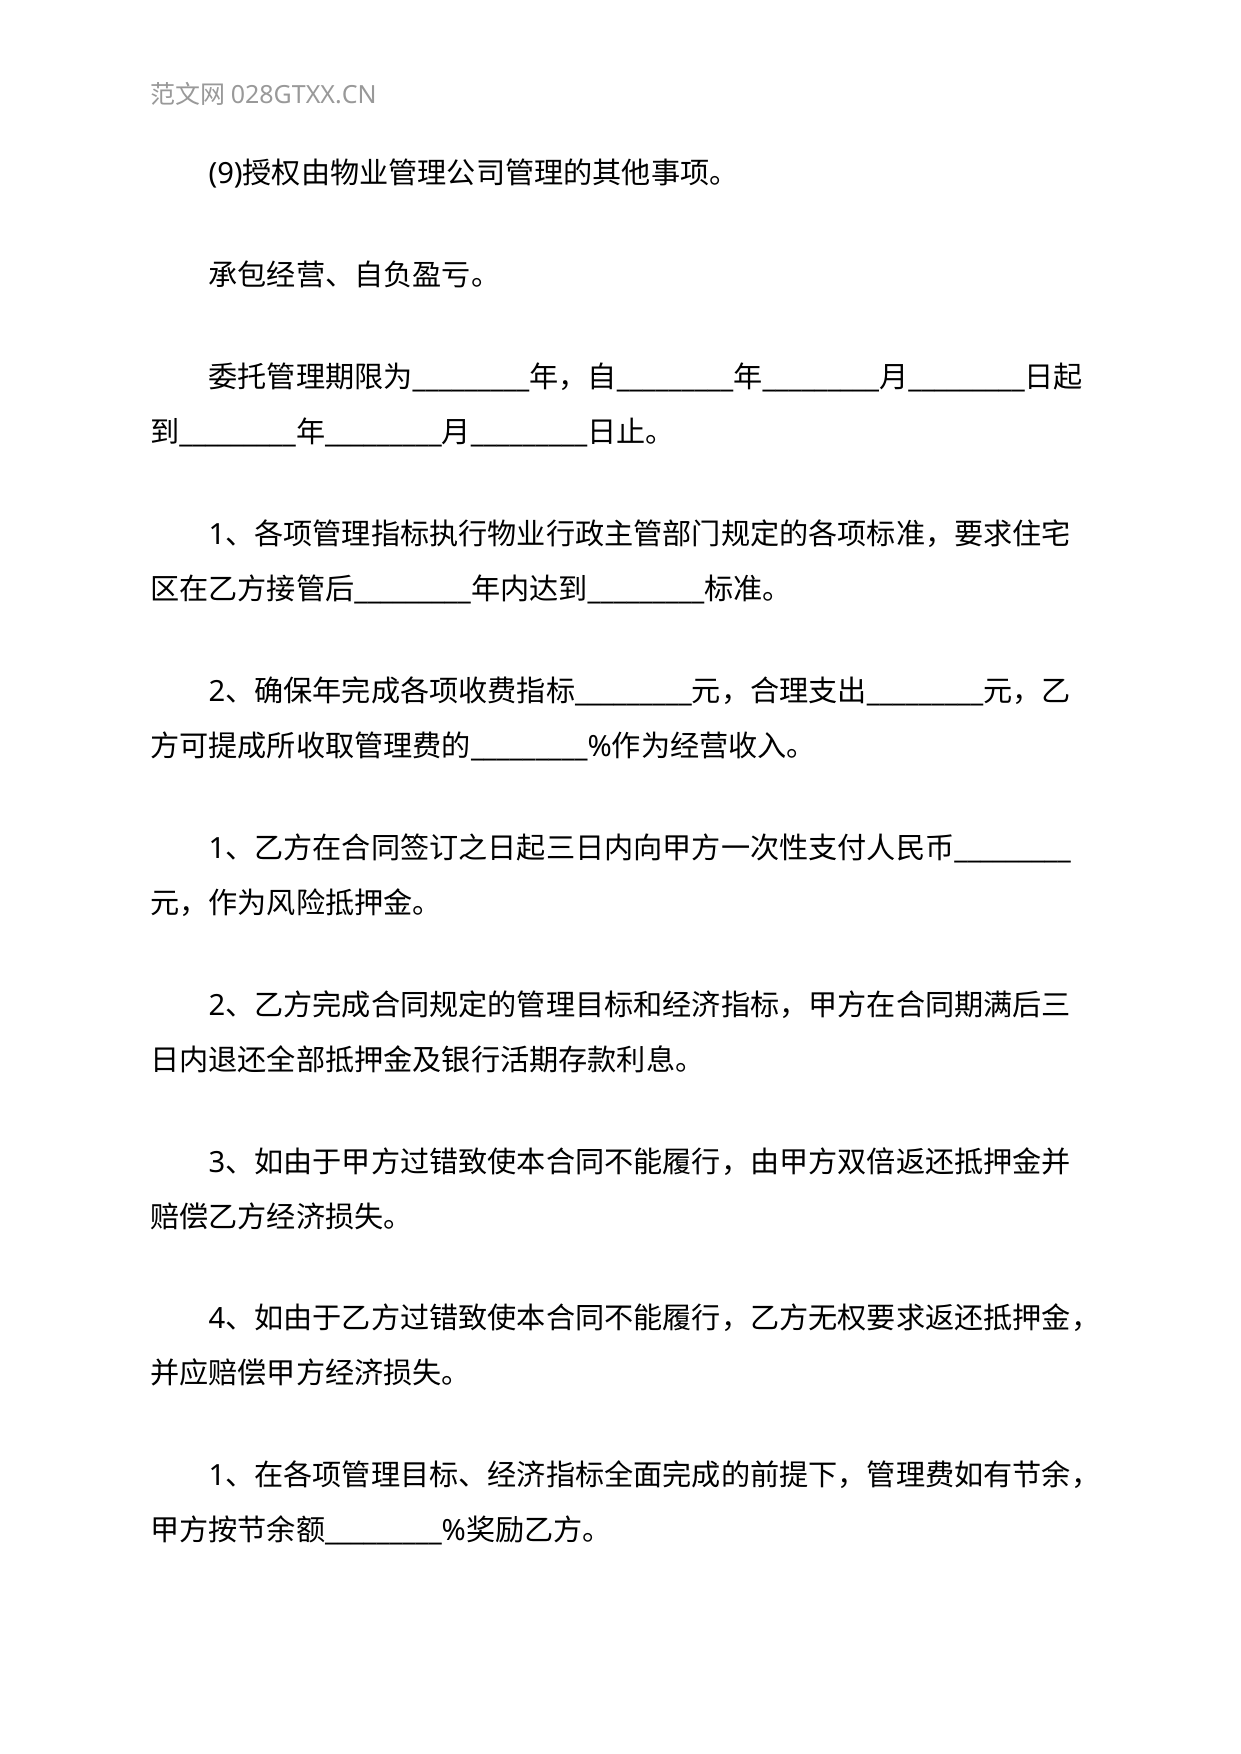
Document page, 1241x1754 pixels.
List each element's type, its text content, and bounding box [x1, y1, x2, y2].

text 1、乙方在合同签订之日起三日内向甲方一次性支付人民币_________元，作为风险抵押金。 [150, 825, 1090, 922]
text 委托管理期限为_________年，自_________年_________月_________日起到_________年_________月_________日止。 [150, 354, 1090, 451]
text (9)授权由物业管理公司管理的其他事项。 [150, 150, 1090, 192]
text 1、在各项管理目标、经济指标全面完成的前提下，管理费如有节余，甲方按节余额_________%奖励乙方。 [150, 1452, 1090, 1549]
text 承包经营、自负盈亏。 [150, 252, 1090, 294]
text 3、如由于甲方过错致使本合同不能履行，由甲方双倍返还抵押金并赔偿乙方经济损失。 [150, 1138, 1090, 1236]
text 2、乙方完成合同规定的管理目标和经济指标，甲方在合同期满后三日内退还全部抵押金及银行活期存款利息。 [150, 981, 1090, 1079]
text 1、各项管理指标执行物业行政主管部门规定的各项标准，要求住宅区在乙方接管后_________年内达到_________标准。 [150, 511, 1090, 608]
text 4、如由于乙方过错致使本合同不能履行，乙方无权要求返还抵押金，并应赔偿甲方经济损失。 [150, 1295, 1090, 1392]
text 2、确保年完成各项收费指标_________元，合理支出_________元，乙方可提成所收取管理费的_________%作为经营收入。 [150, 668, 1090, 765]
